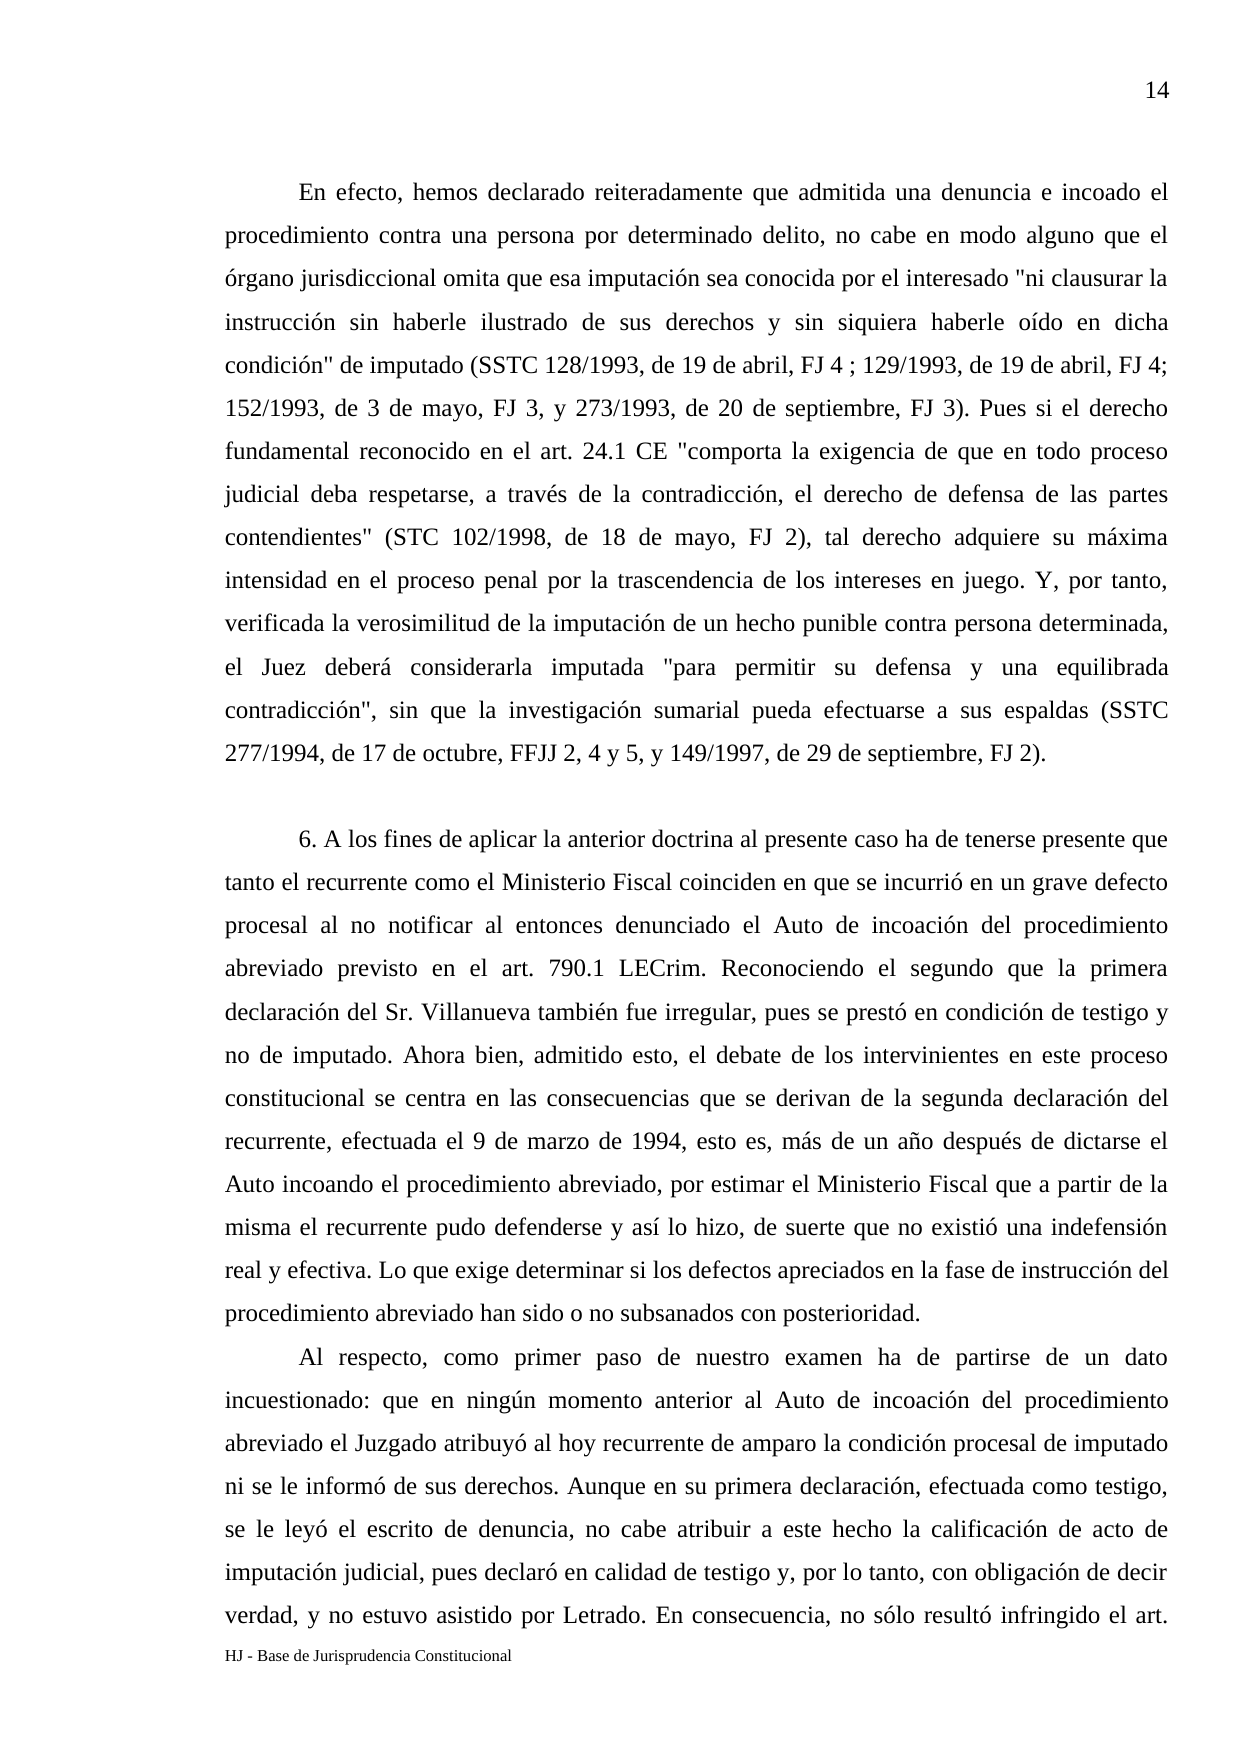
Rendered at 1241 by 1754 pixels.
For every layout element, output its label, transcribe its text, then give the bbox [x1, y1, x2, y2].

text 6. A los fines de aplicar la anterior doctrina al presente caso ha de tenerse presente que tanto el recurrente como el Ministerio Fiscal coinciden en que se incurrió en un grave defecto procesal al no notificar al entonces denunciado el Auto de incoación del procedimiento abreviado previsto en el art. 790.1 LECrim. Reconociendo el segundo que la primera declaración del Sr. Villanueva también fue irregular, pues se prestó en condición de testigo y no de imputado. Ahora bien, admitido esto, el debate de los intervinientes en este proceso constitucional se centra en las consecuencias que se derivan de la segunda declaración del recurrente, efectuada el 9 de marzo de 1994, esto es, más de un año después de dictarse el Auto incoando el procedimiento abreviado, por estimar el Ministerio Fiscal que a partir de la misma el recurrente pudo defenderse y así lo hizo, de suerte que no existió una indefensión real y efectiva. Lo que exige determinar si los defectos apreciados en la fase de instrucción del procedimiento abreviado han sido o no subsanados con posterioridad. [224, 824, 1169, 1327]
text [224, 1342, 1169, 1629]
text En efecto, hemos declarado reiteradamente que admitida una denuncia e incoado el procedimiento contra una persona por determinado delito, no cabe en modo alguno que el órgano jurisdiccional omita que esa imputación sea conocida por el interesado "ni clausurar la instrucción sin haberle ilustrado de sus derechos y sin siquiera haberle oído en dicha condición" de imputado (SSTC 128/1993, de 19 de abril, FJ 4 ; 129/1993, de 19 de abril, FJ 4; 152/1993, de 3 de mayo, FJ 3, y 273/1993, de 20 de septiembre, FJ 3). Pues si el derecho fundamental reconocido en el art. 24.1 CE "comporta la exigencia de que en todo proceso judicial deba respetarse, a través de la contradicción, el derecho de defensa de las partes contendientes" (STC 102/1998, de 18 de mayo, FJ 2), tal derecho adquiere su máxima intensidad en el proceso penal por la trascendencia de los intereses en juego. Y, por tanto, verificada la verosimilitud de la imputación de un hecho punible contra persona determinada, el Juez deberá considerarla imputada "para permitir su defensa y una equilibrada contradicción", sin que la investigación sumarial pueda efectuarse a sus espaldas (SSTC 277/1994, de 17 de octubre, FFJJ 2, 4 y 5, y 149/1997, de 29 de septiembre, FJ 2). [224, 177, 1169, 767]
